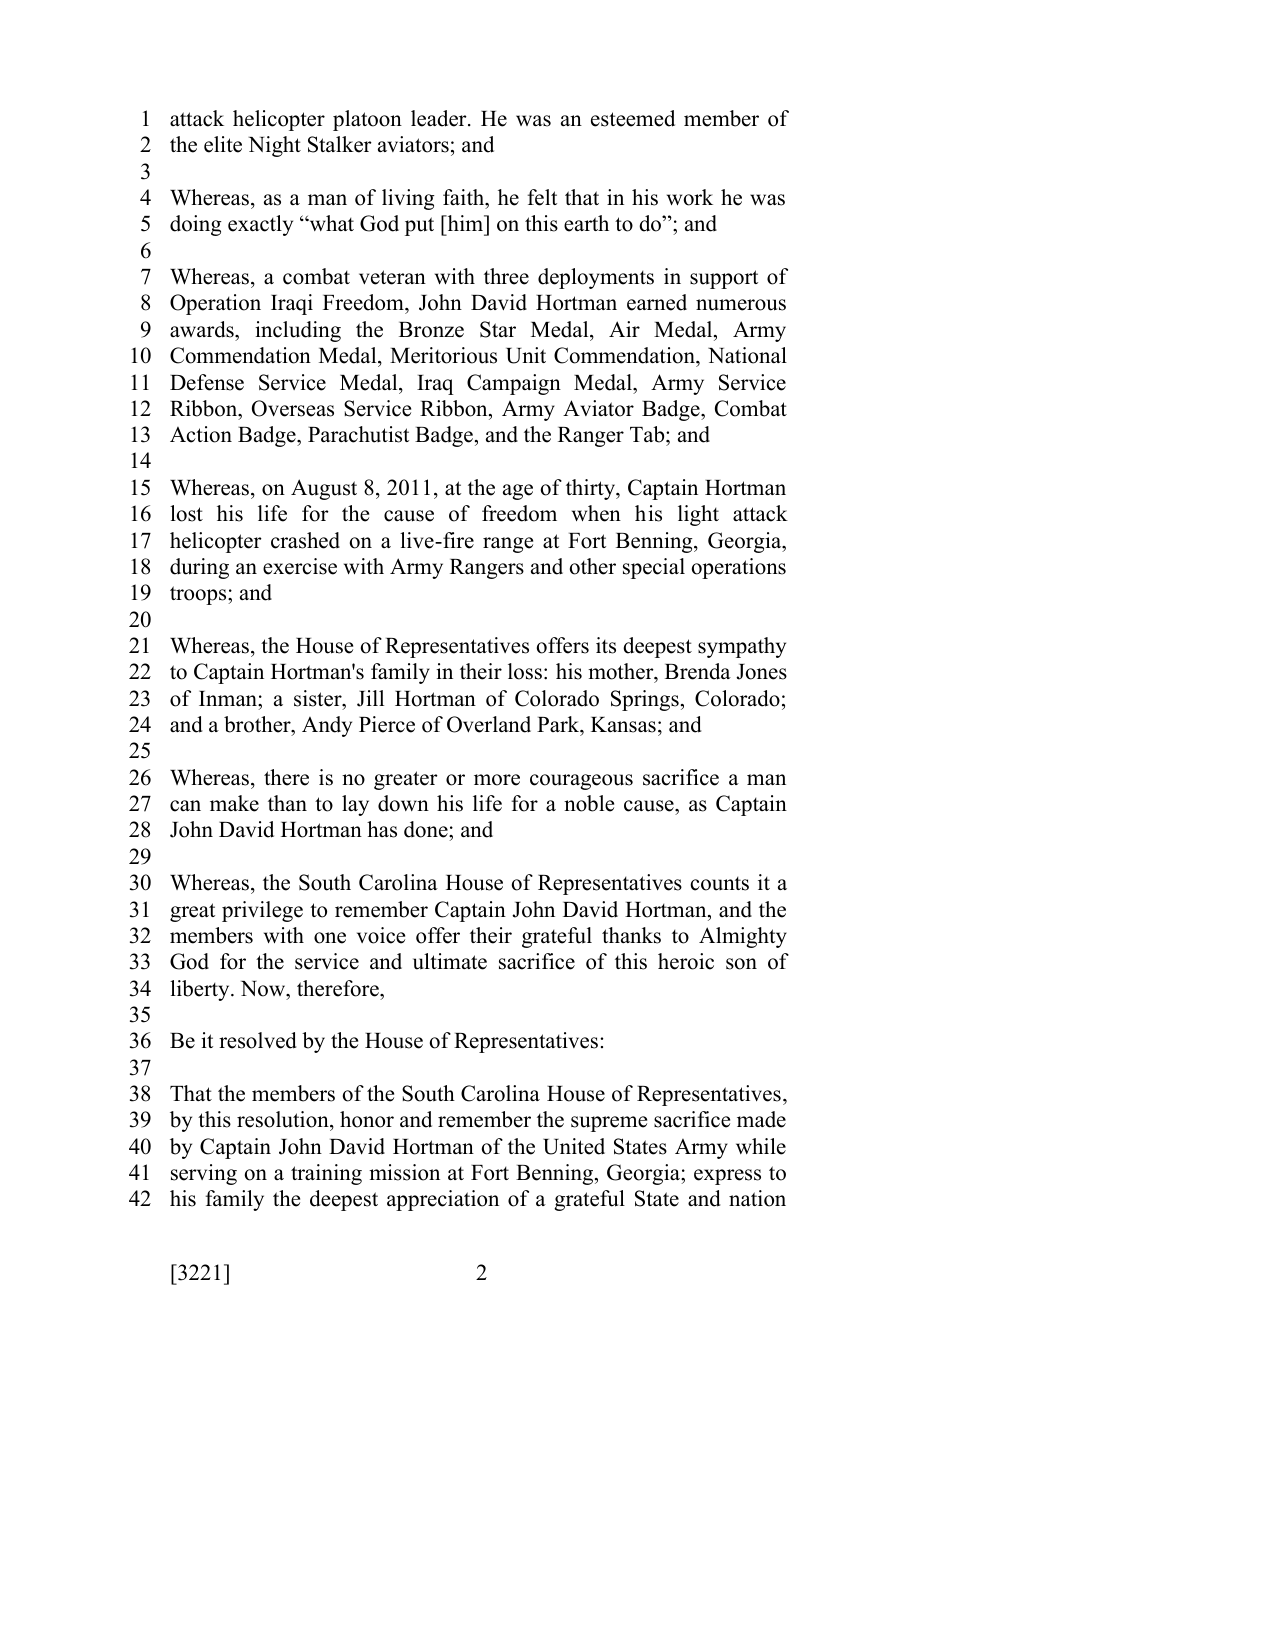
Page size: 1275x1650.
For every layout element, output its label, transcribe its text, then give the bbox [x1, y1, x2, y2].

text Whereas, a combat veteran with three deployments in support of Operation Iraqi Freedom, John David Hortman earned numerous awards, including the Bronze Star Medal, Air Medal, Army Commendation Medal, Meritorious Unit Commendation, National Defense Service Medal, Iraq Campaign Medal, Army Service Ribbon, Overseas Service Ribbon, Army Aviator Badge, Combat Action Badge, Parachutist Badge, and the Ranger Tab; and [169, 263, 787, 448]
text Be it resolved by the House of Representatives: [169, 1027, 787, 1054]
text Whereas, the House of Representatives offers its deepest sympathy to Captain Hortman's family in their loss: his mother, Brenda Jones of Inman; a sister, Jill Hortman of Colorado Springs, Colorado; and a brother, Andy Pierce of Overland Park, Kansas; and [169, 632, 787, 737]
text Whereas, the South Carolina House of Representatives counts it a great privilege to remember Captain John David Hortman, and the members with one voice offer their grateful thanks to Almighty God for the service and ultimate sacrifice of this heroic son of liberty. Now, therefore, [169, 869, 787, 1001]
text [169, 105, 787, 158]
text Whereas, on August 8, 2011, at the age of thirty, Captain Hortman lost his life for the cause of freedom when his light attack helicopter crashed on a live-fire range at Fort Benning, Georgia, during an exercise with Army Rangers and other special operations troops; and [169, 474, 787, 606]
text Whereas, there is no greater or more courageous sacrifice a man can make than to lay down his life for a noble cause, as Captain John David Hortman has done; and [169, 764, 787, 843]
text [169, 1080, 787, 1212]
text Whereas, as a man of living faith, he felt that in his work he was doing exactly “what God put [him] on this earth to do”; and [169, 184, 787, 237]
